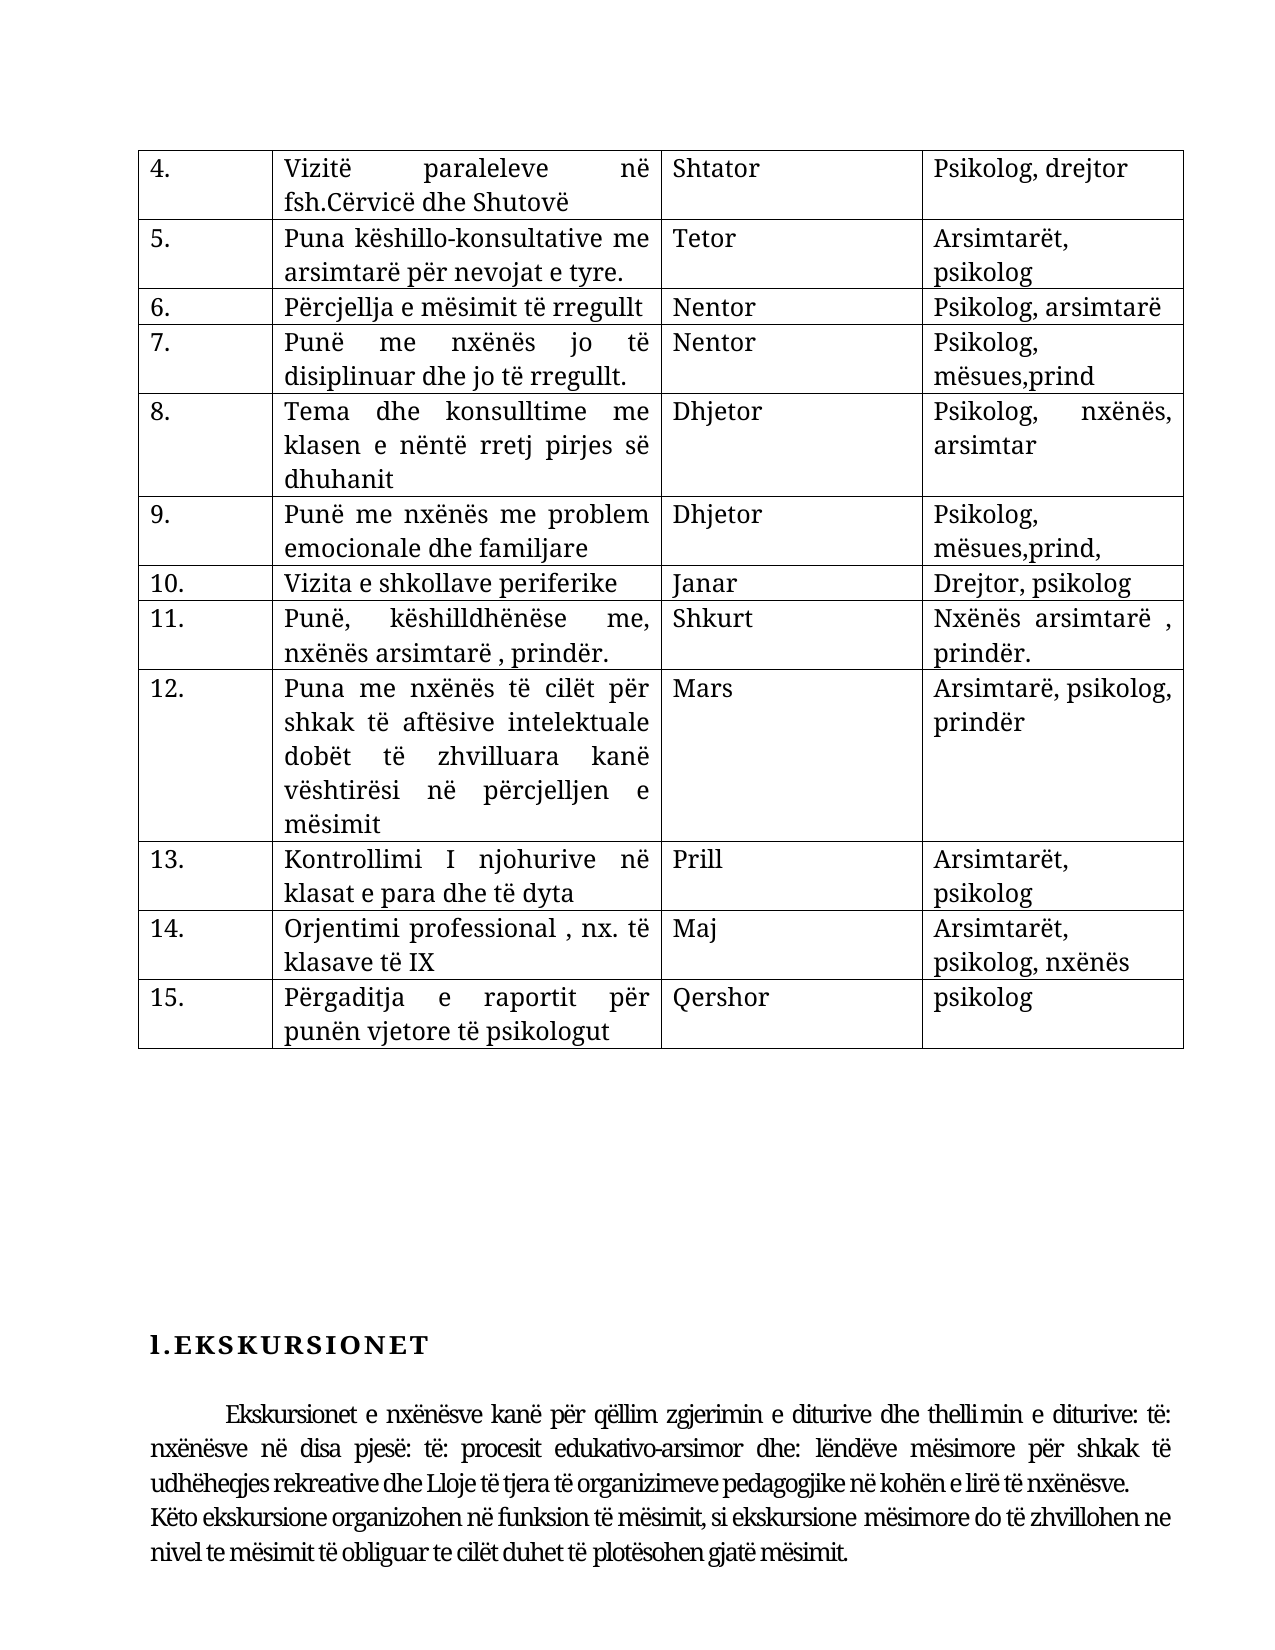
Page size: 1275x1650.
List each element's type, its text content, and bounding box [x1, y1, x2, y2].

table_cell Kontrollimi I njohurive në klasat e para dhe të dyta [273, 842, 661, 910]
table_cell 6. [139, 289, 272, 323]
table_cell Mars [662, 670, 922, 841]
table_cell Arsimtarë, psikolog, prindër [923, 670, 1183, 841]
table_cell 12. [139, 670, 272, 841]
table_cell Punë me nxënës me problem emocionale dhe familjare [273, 497, 661, 565]
table_cell Orjentimi professional , nx. të klasave të IX [273, 911, 661, 979]
table_cell Psikolog, mësues,prind, [923, 497, 1183, 565]
table_cell Dhjetor [662, 497, 922, 565]
table_cell Përgaditja e raportit për punën vjetore të psikologut [273, 980, 661, 1048]
table_cell Psikolog, drejtor [923, 151, 1183, 219]
table_cell Arsimtarët, psikolog [923, 842, 1183, 910]
text Ekskursionet e nxënësve kanë për qëllim zgjerimin e diturive dhe thellimin e diturive: të: nxënësve në disa pjesë: të: procesit edukativo-arsimor dhe: lëndëve mësimore për shkak të udhëheqjes rekreative dhe Lloje të tjera të organizimeve pedagogjike në kohën e lirë të nxënësve. [150, 1396, 1172, 1499]
table_cell 8. [139, 394, 272, 496]
table_cell 9. [139, 497, 272, 565]
table_cell Shkurt [662, 601, 922, 669]
table_cell Punë me nxënës jo të disiplinuar dhe jo të rregullt. [273, 325, 661, 393]
table_cell 15. [139, 980, 272, 1048]
table_cell Nxënës arsimtarë , prindër. [923, 601, 1183, 669]
table_cell Psikolog, mësues,prind [923, 325, 1183, 393]
table_cell 13. [139, 842, 272, 910]
table_cell Puna me nxënës të cilët për shkak të aftësive intelektuale dobët të zhvilluara kanë vështirësi në përcjelljen e mësimit [273, 670, 661, 841]
table_cell Arsimtarët, psikolog [923, 220, 1183, 288]
table_cell 7. [139, 325, 272, 393]
table_cell Shtator [662, 151, 922, 219]
table_cell Maj [662, 911, 922, 979]
table_cell Qershor [662, 980, 922, 1048]
table_cell 14. [139, 911, 272, 979]
table_cell Nentor [662, 289, 922, 323]
table_cell Nentor [662, 325, 922, 393]
table_cell Tetor [662, 220, 922, 288]
table_cell Përcjellja e mësimit të rregullt [273, 289, 661, 323]
table_cell Tema dhe konsulltime me klasen e nëntë rretj pirjes së dhuhanit [273, 394, 661, 496]
text l.EKSKURSIONET [150, 1327, 1172, 1361]
table_cell Prill [662, 842, 922, 910]
table_cell Arsimtarët, psikolog, nxënës [923, 911, 1183, 979]
table_cell 4. [139, 151, 272, 219]
table_cell Drejtor, psikolog [923, 566, 1183, 600]
table_cell psikolog [923, 980, 1183, 1048]
table_cell Puna këshillo-konsultative me arsimtarë për nevojat e tyre. [273, 220, 661, 288]
table_cell Psikolog, arsimtarë [923, 289, 1183, 323]
table_cell 11. [139, 601, 272, 669]
table_cell Punë, këshilldhënëse me, nxënës arsimtarë , prindër. [273, 601, 661, 669]
table_cell Psikolog, nxënës, arsimtar [923, 394, 1183, 496]
table_cell Janar [662, 566, 922, 600]
table_cell Vizita e shkollave periferike [273, 566, 661, 600]
table_cell Dhjetor [662, 394, 922, 496]
table_cell 10. [139, 566, 272, 600]
table_cell 5. [139, 220, 272, 288]
text Këto ekskursione organizohen në funksion të mësimit, si ekskursione mësimore do të zhvillohen ne nivel te mësimit të obliguar te cilët duhet të plotësohen gjatë mësimit. [150, 1499, 1172, 1568]
table_cell Vizitë paraleleve në fsh.Cërvicë dhe Shutovë [273, 151, 661, 219]
